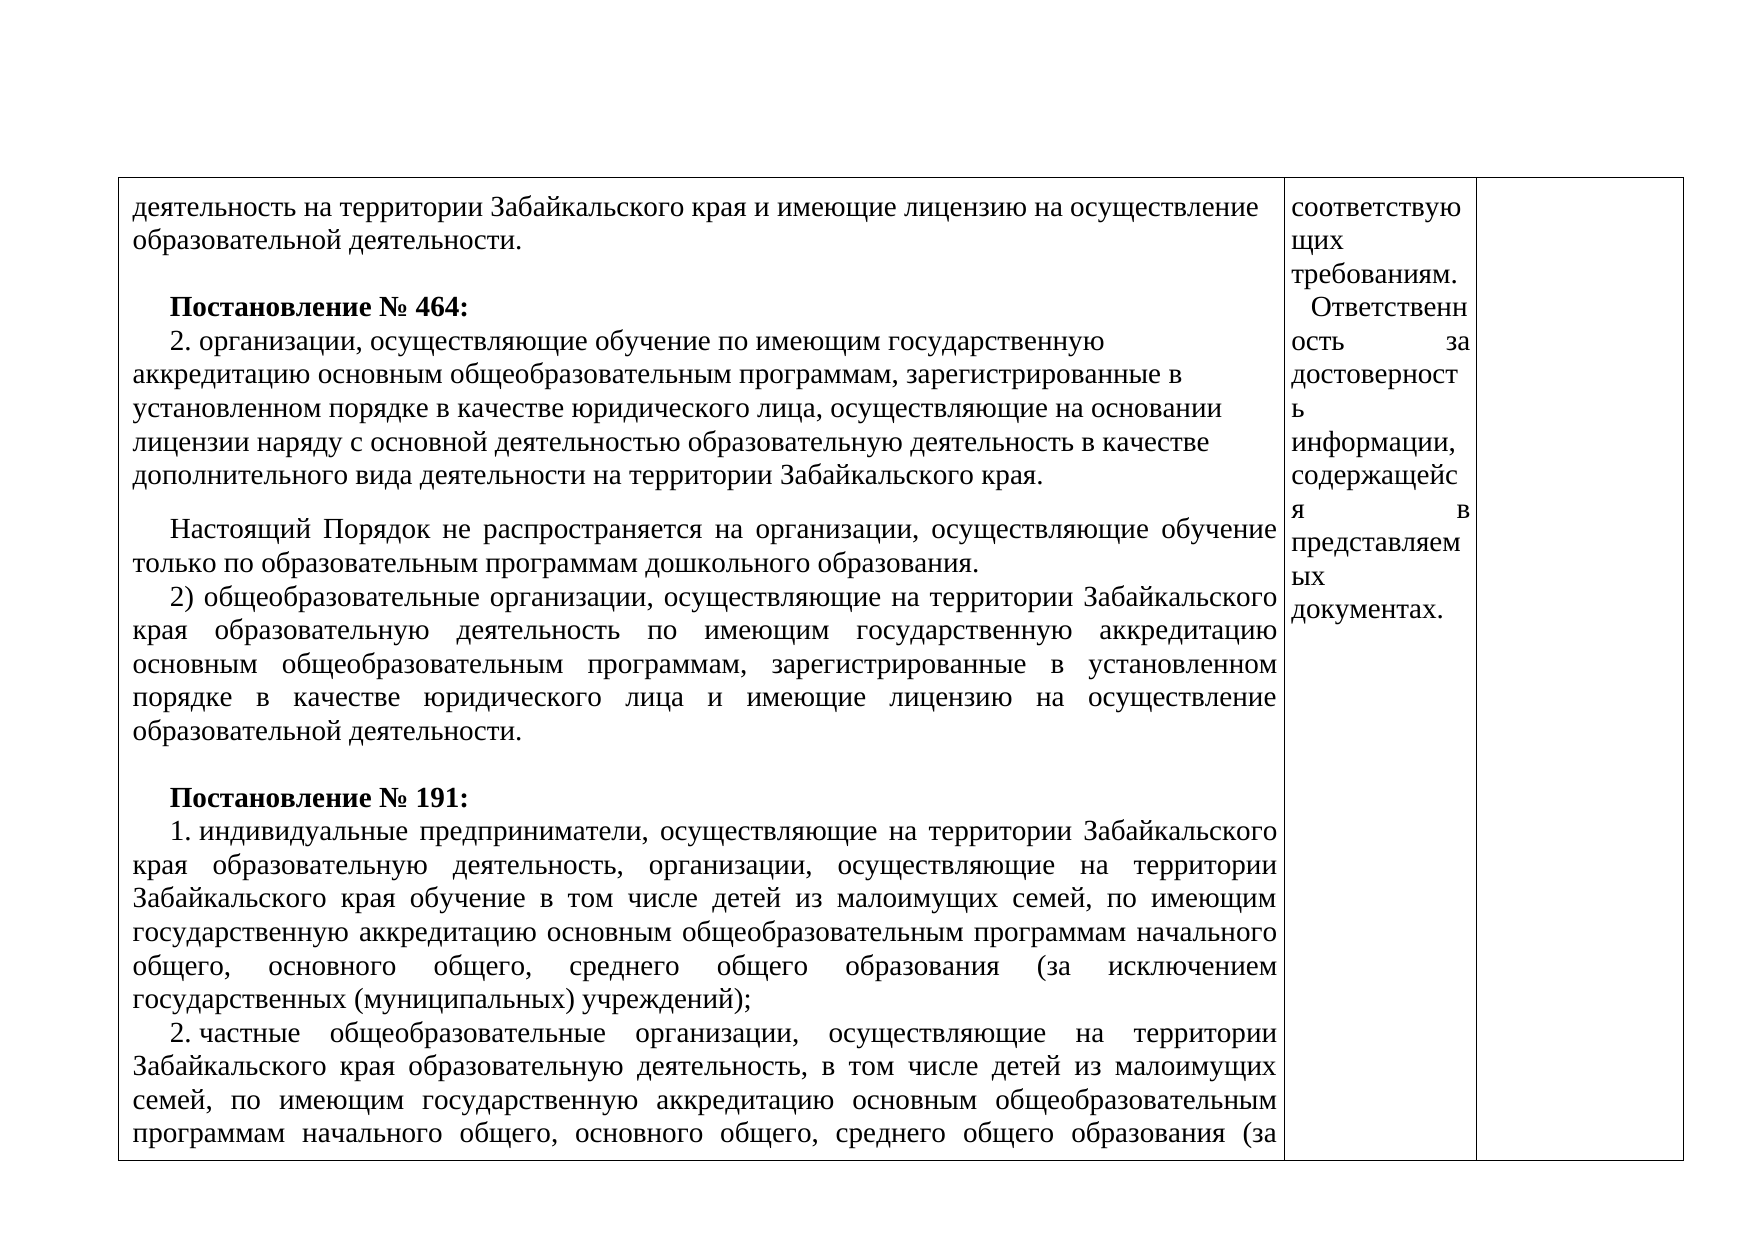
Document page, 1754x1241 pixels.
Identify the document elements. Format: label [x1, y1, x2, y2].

table_cell [1477, 178, 1683, 1159]
table_cell [1285, 178, 1476, 1159]
table_cell [119, 178, 1284, 1159]
